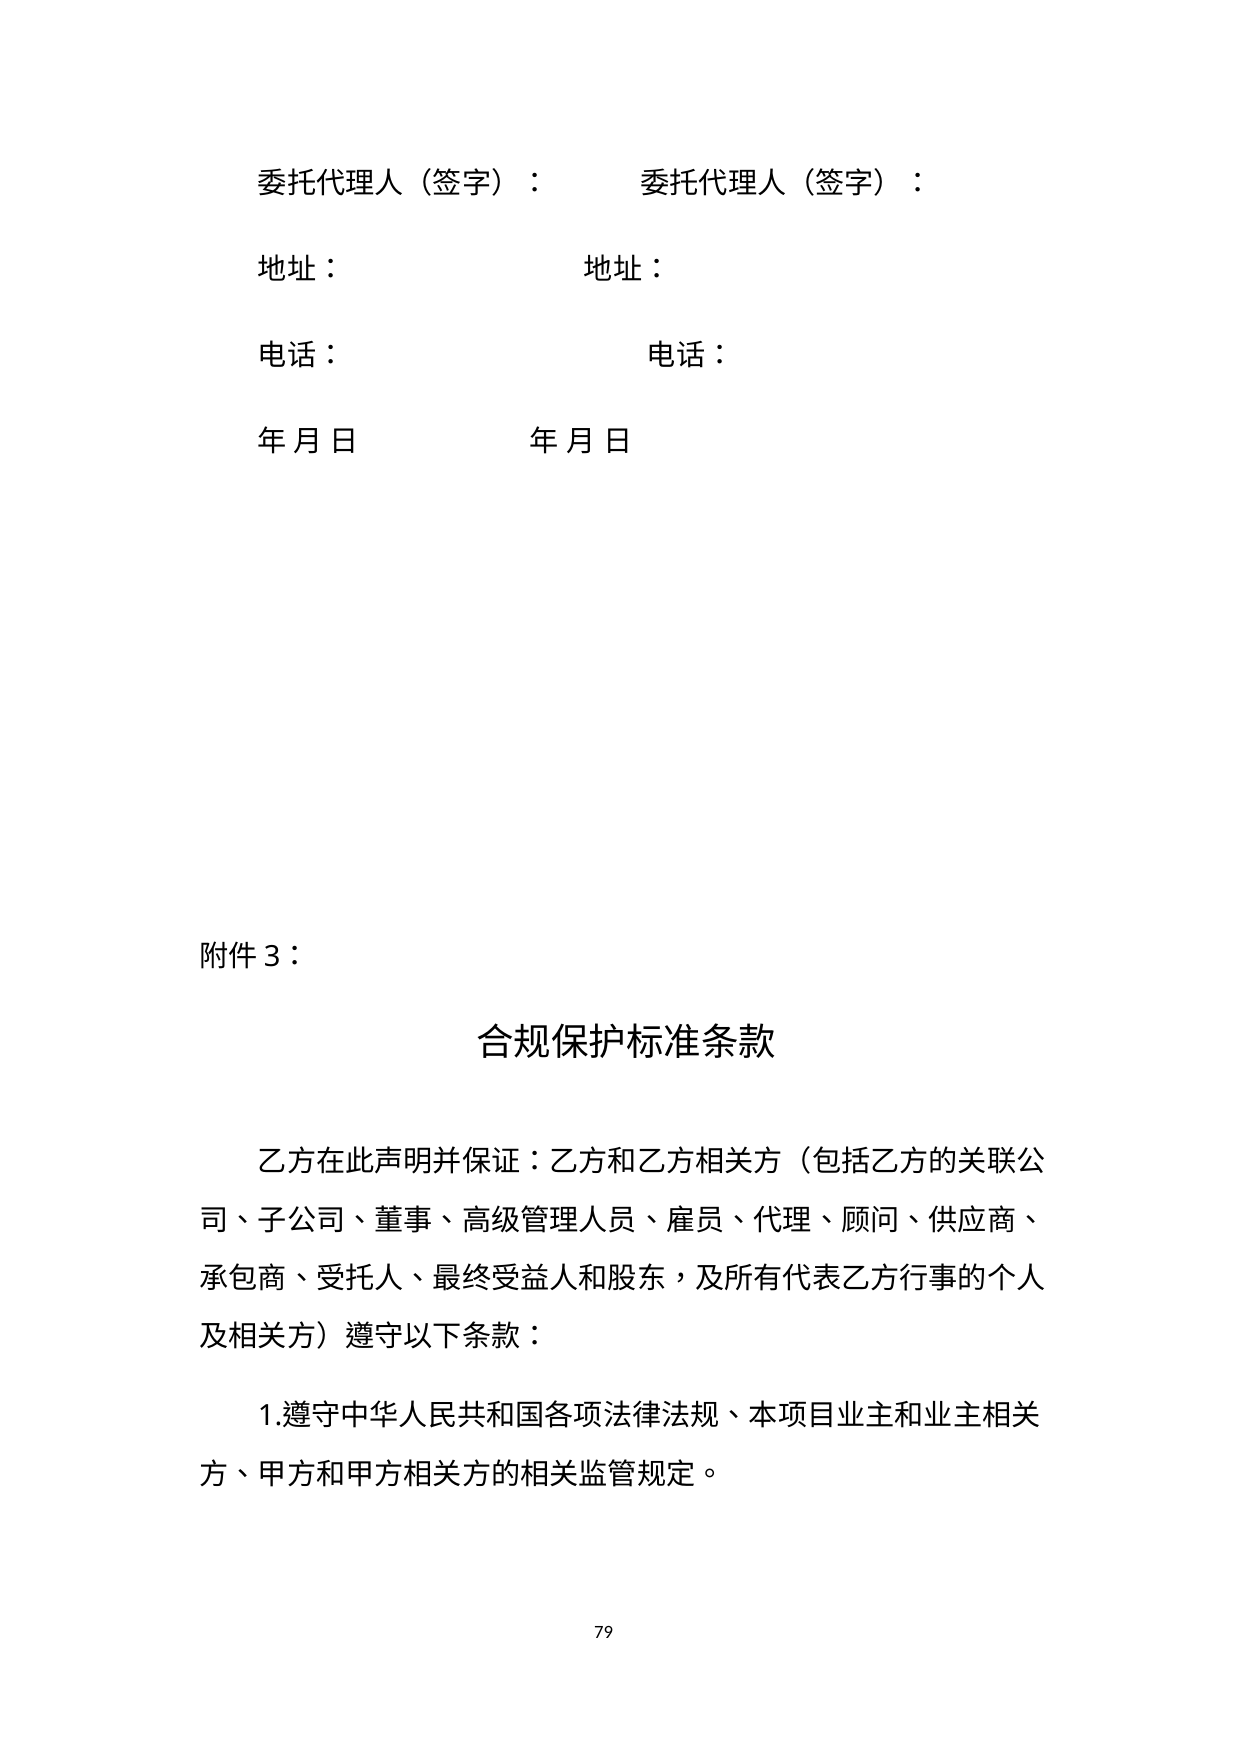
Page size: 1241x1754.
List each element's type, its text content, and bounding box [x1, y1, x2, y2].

text 乙方在此声明并保证：乙方和乙方相关方（包括乙方的关联公司、子公司、董事、高级管理人员、雇员、代理、顾问、供应商、承包商、受托人、最终受益人和股东，及所有代表乙方行事的个人及相关方）遵守以下条款： [199, 1125, 1053, 1358]
text 附件3： [199, 922, 1053, 987]
text 年 月 日 年 月 日 [199, 407, 1053, 472]
text 1.遵守中华人民共和国各项法律法规、本项目业主和业主相关方、甲方和甲方相关方的相关监管规定。 [199, 1379, 1053, 1496]
text 委托代理人（签字）： 委托代理人（签字）： [199, 150, 1053, 215]
text 地址： 地址： [199, 236, 1053, 301]
text 合规保护标准条款 [199, 1008, 1053, 1067]
text 电话： 电话： [199, 322, 1053, 387]
